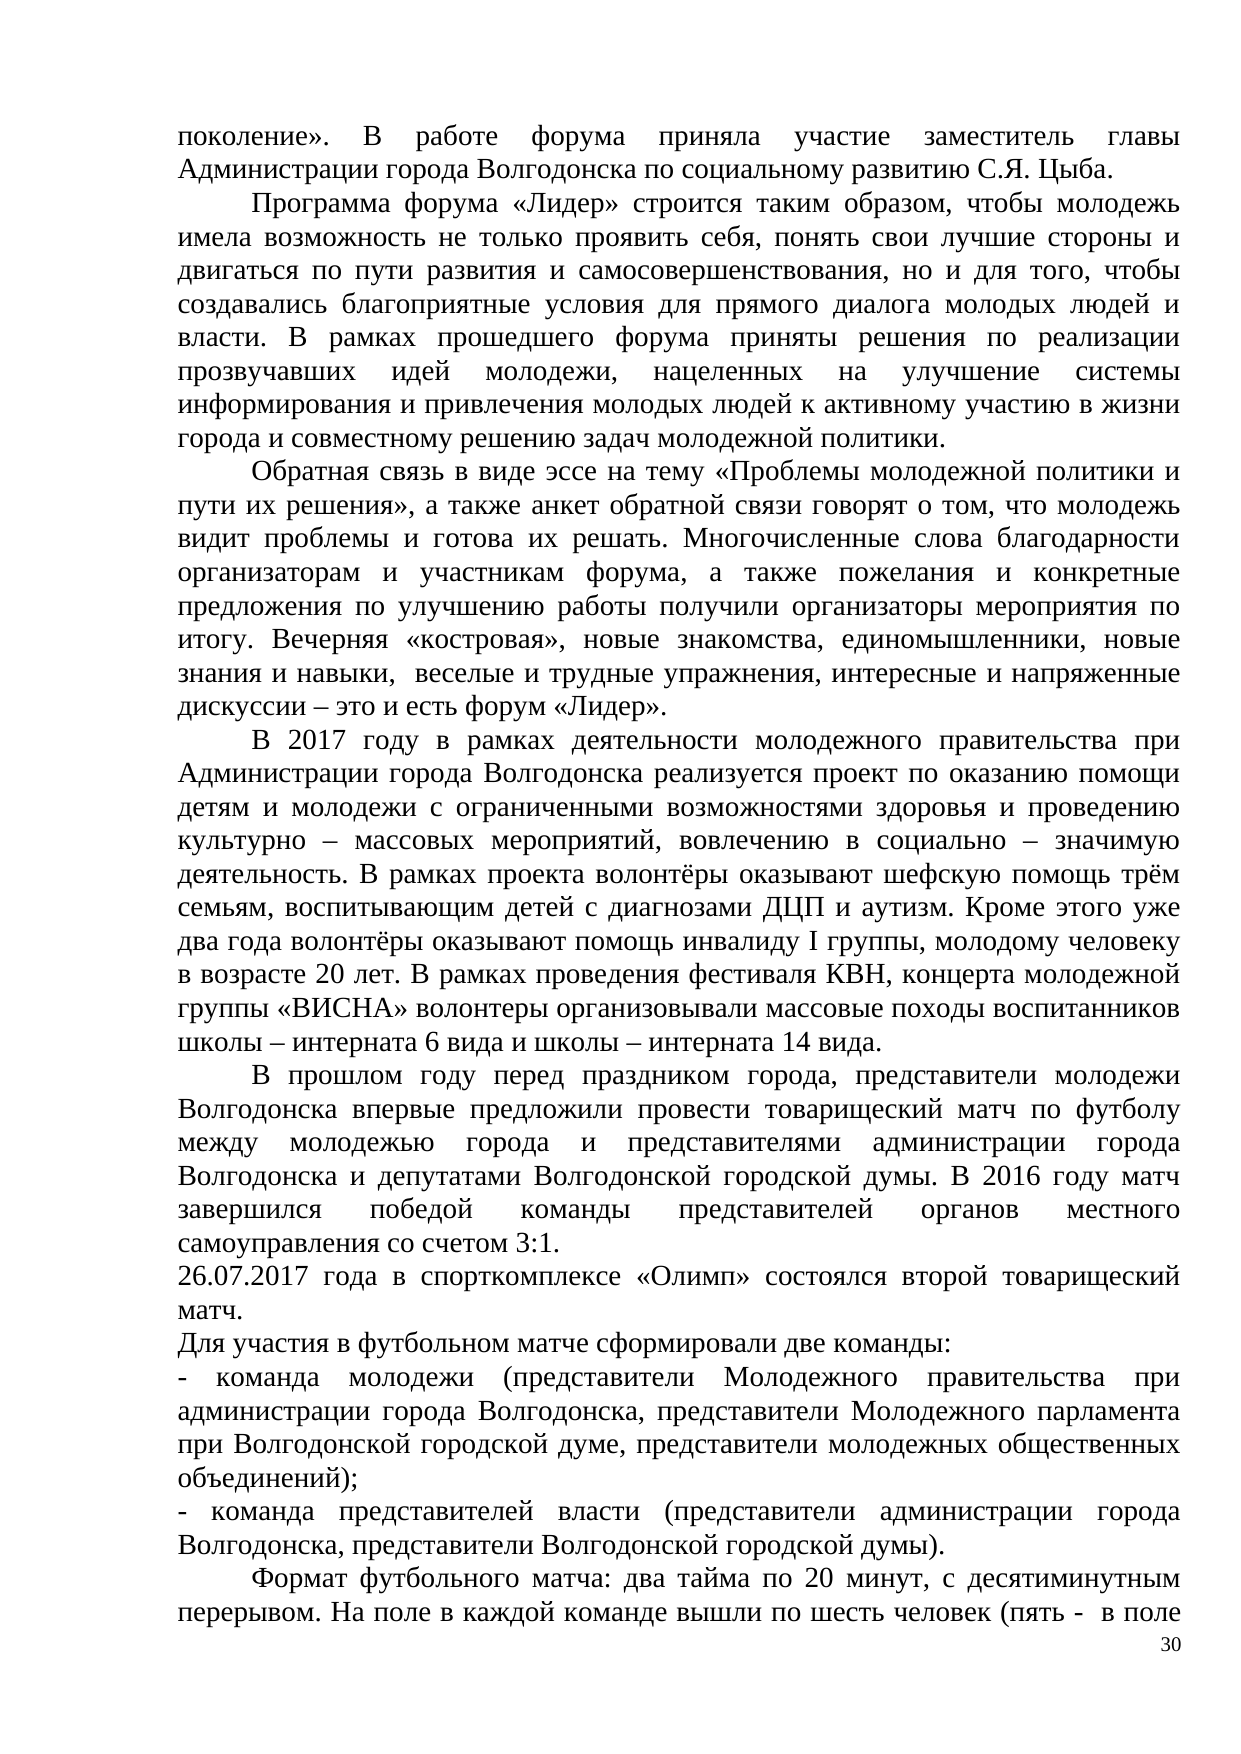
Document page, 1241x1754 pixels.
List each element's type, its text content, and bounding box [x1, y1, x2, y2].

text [177, 118, 1181, 185]
text Обратная связь в виде эссе на тему «Проблемы молодежной политики и пути их решения», а также анкет обратной связи говорят о том, что молодежь видит проблемы и готова их решать. Многочисленные слова благодарности организаторам и участникам форума, а также пожелания и конкретные предложения по улучшению работы получили организаторы мероприятия по итогу. Вечерняя «костровая», новые знакомства, единомышленники, новые знания и навыки, веселые и трудные упражнения, интересные и напряженные дискуссии – это и есть форум «Лидер». [177, 453, 1181, 722]
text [177, 1560, 1181, 1627]
text 26.07.2017 года в спорткомплексе «Олимп» состоялся второй товарищеский матч. [177, 1258, 1181, 1326]
text В 2017 году в рамках деятельности молодежного правительства при Администрации города Волгодонска реализуется проект по оказанию помощи детям и молодежи с ограниченными возможностями здоровья и проведению культурно – массовых мероприятий, вовлечению в социально – значимую деятельность. В рамках проекта волонтёры оказывают шефскую помощь трём семьям, воспитывающим детей с диагнозами ДЦП и аутизм. Кроме этого уже два года волонтёры оказывают помощь инвалиду I группы, молодому человеку в возрасте 20 лет. В рамках проведения фестиваля КВН, концерта молодежной группы «ВИСНА» волонтеры организовывали массовые походы воспитанников школы – интерната 6 вида и школы – интерната 14 вида. [177, 722, 1181, 1057]
text - команда представителей власти (представители администрации города Волгодонска, представители Волгодонской городской думы). [177, 1493, 1181, 1560]
text Для участия в футбольном матче сформировали две команды: [177, 1326, 1181, 1359]
text Программа форума «Лидер» строится таким образом, чтобы молодежь имела возможность не только проявить себя, понять свои лучшие стороны и двигаться по пути развития и самосовершенствования, но и для того, чтобы создавались благоприятные условия для прямого диалога молодых людей и власти. В рамках прошедшего форума приняты решения по реализации прозвучавших идей молодежи, нацеленных на улучшение системы информирования и привлечения молодых людей к активному участию в жизни города и совместному решению задач молодежной политики. [177, 185, 1181, 453]
text - команда молодежи (представители Молодежного правительства при администрации города Волгодонска, представители Молодежного парламента при Волгодонской городской думе, представители молодежных общественных объединений); [177, 1359, 1181, 1493]
text В прошлом году перед праздником города, представители молодежи Волгодонска впервые предложили провести товарищеский матч по футболу между молодежью города и представителями администрации города Волгодонска и депутатами Волгодонской городской думы. В 2016 году матч завершился победой команды представителей органов местного самоуправления со счетом 3:1. [177, 1057, 1181, 1258]
